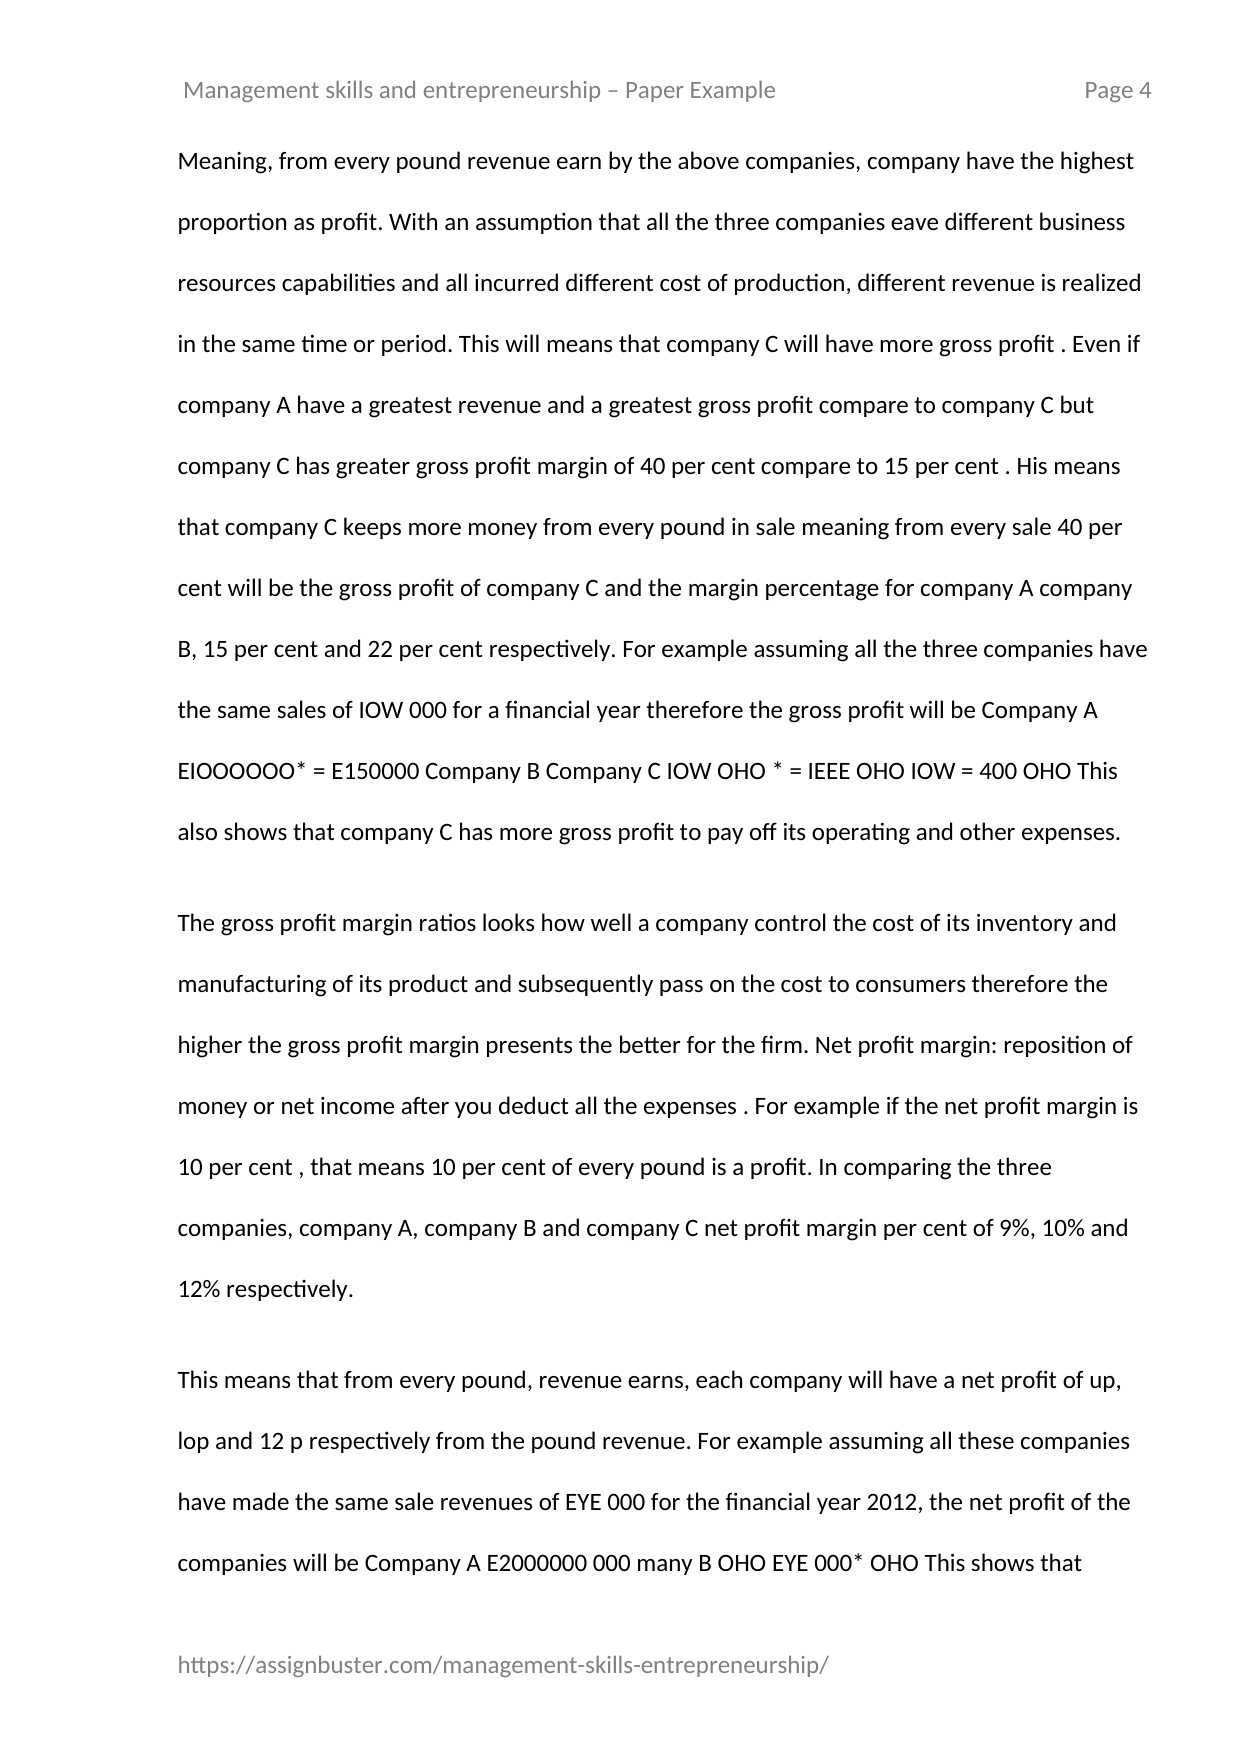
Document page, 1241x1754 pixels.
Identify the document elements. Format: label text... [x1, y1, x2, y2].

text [177, 1364, 1152, 1577]
text The gross profit margin ratios looks how well a company control the cost of its inventory and manufacturing of its product and subsequently pass on the cost to consumers therefore the higher the gross profit margin presents the better for the firm. Net profit margin: reposition of money or net income after you deduct all the expenses . For example if the net profit margin is 10 per cent , that means 10 per cent of every pound is a profit. In comparing the three companies, company A, company B and company C net profit margin per cent of 9%, 10% and 12% respectively. [177, 907, 1152, 1304]
text Meaning, from every pound revenue earn by the above companies, company have the highest proportion as profit. With an assumption that all the three companies eave different business resources capabilities and all incurred different cost of production, different revenue is realized in the same time or period. This will means that company C will have more gross profit . Even if company A have a greatest revenue and a greatest gross profit compare to company C but company C has greater gross profit margin of 40 per cent compare to 15 per cent . His means that company C keeps more money from every pound in sale meaning from every sale 40 per cent will be the gross profit of company C and the margin percentage for company A company B, 15 per cent and 22 per cent respectively. For example assuming all the three companies have the same sales of IOW 000 for a financial year therefore the gross profit will be Company A EIOOOOOO* = E150000 Company B Company C IOW OHO * = IEEE OHO IOW = 400 OHO This also shows that company C has more gross profit to pay off its operating and other expenses. [177, 145, 1152, 847]
